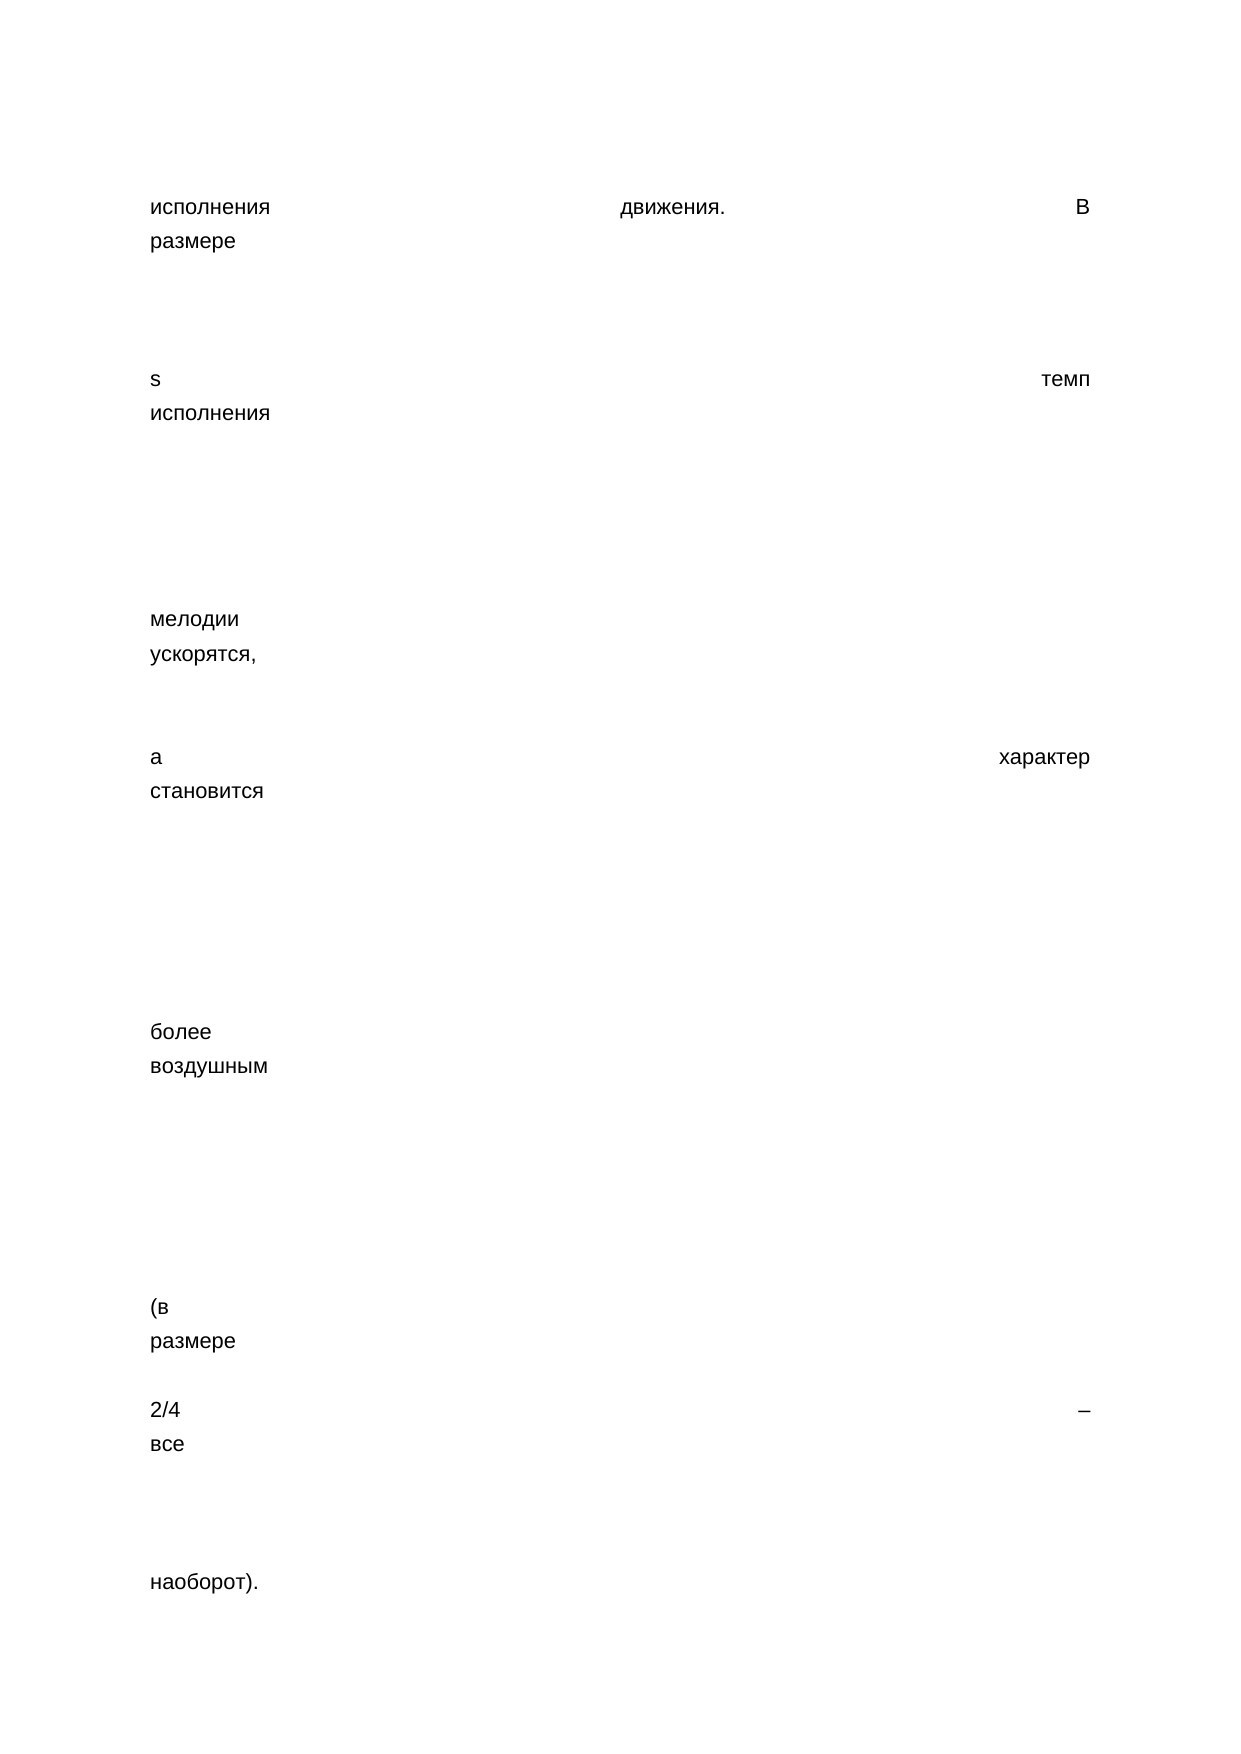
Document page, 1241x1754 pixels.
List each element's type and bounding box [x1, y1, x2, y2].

text [150, 150, 1090, 1594]
